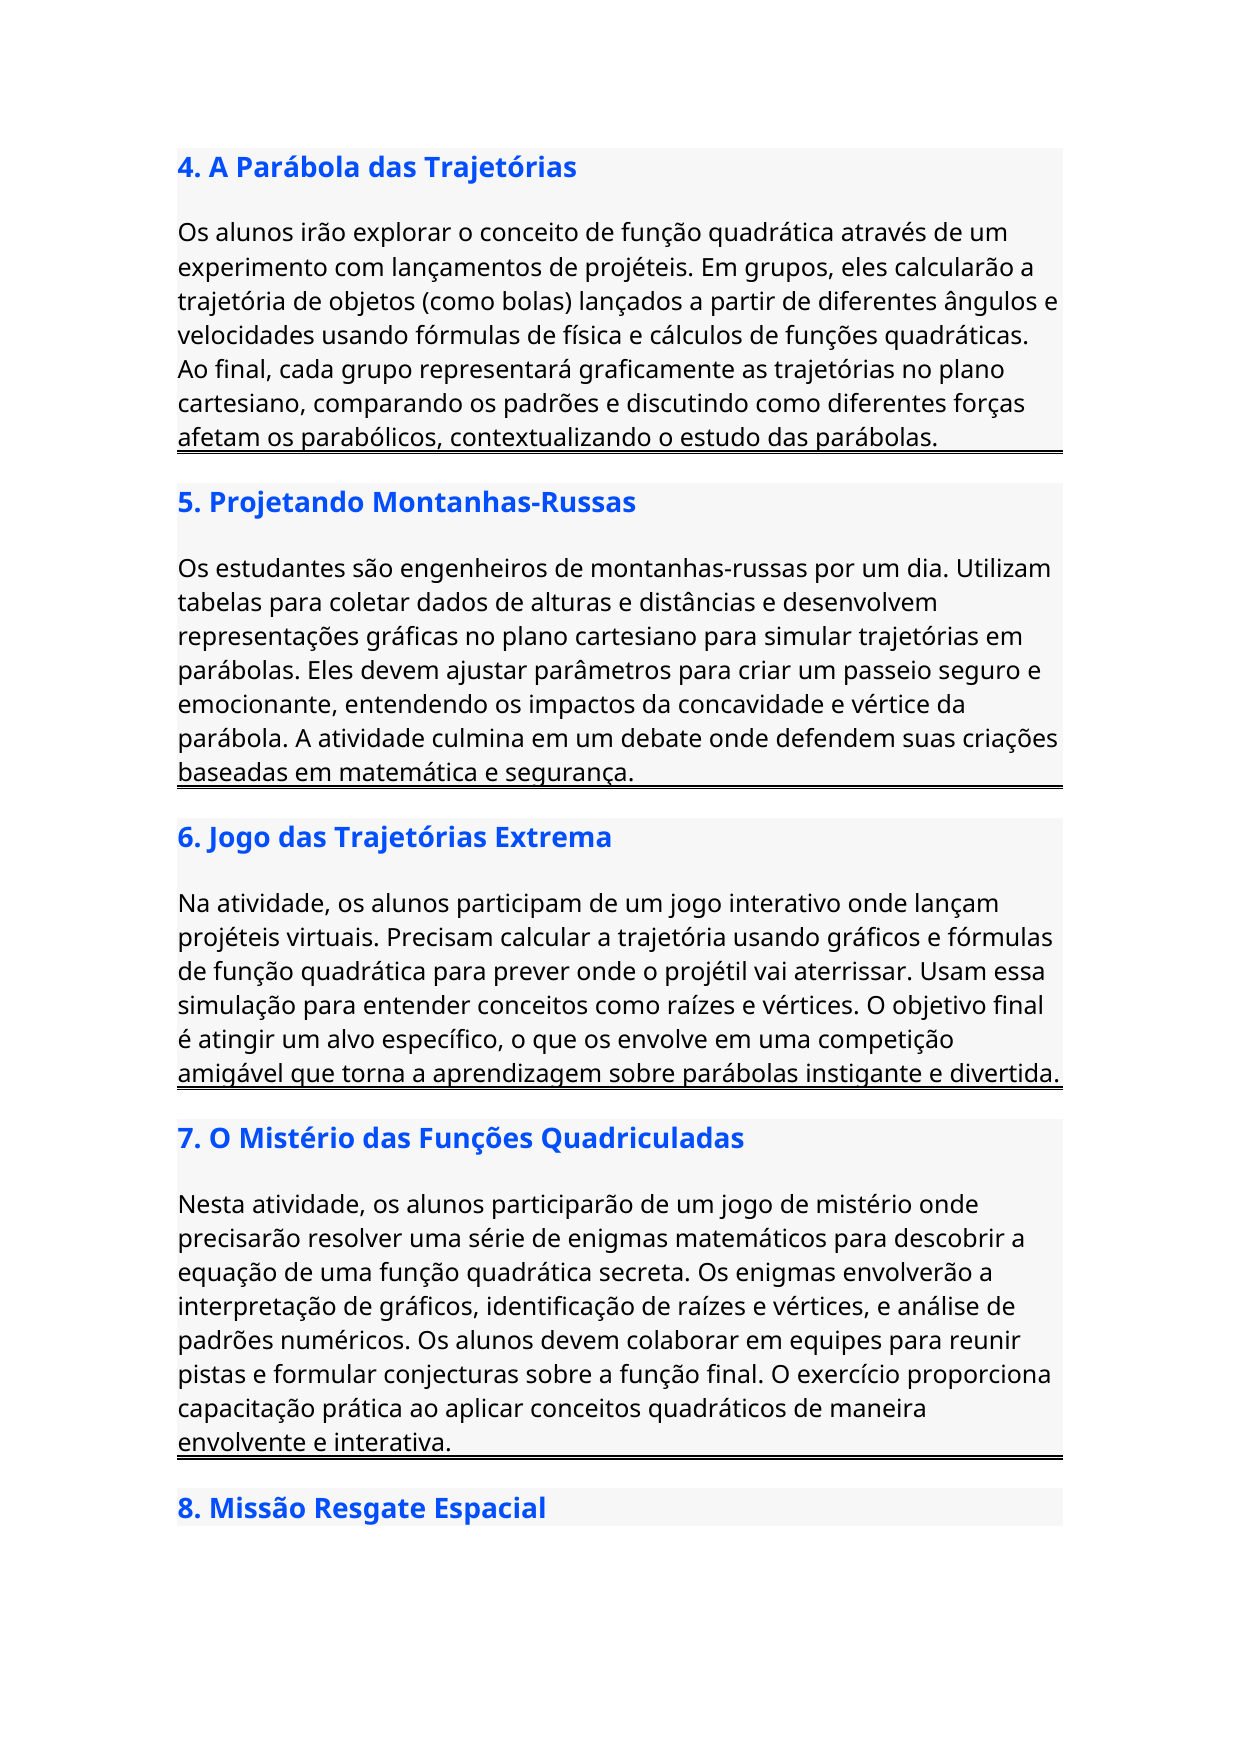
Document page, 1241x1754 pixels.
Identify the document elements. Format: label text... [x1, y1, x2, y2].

text 7. O Mistério das Funções Quadriculadas [177, 1119, 1063, 1157]
text 8. Missão Resgate Espacial [177, 1488, 1063, 1526]
text Os alunos irão explorar o conceito de função quadrática através de um experimento com lançamentos de projéteis. Em grupos, eles calcularão a trajetória de objetos (como bolas) lançados a partir de diferentes ângulos e velocidades usando fórmulas de física e cálculos de funções quadráticas. Ao final, cada grupo representará graficamente as trajetórias no plano cartesiano, comparando os padrões e discutindo como diferentes forças afetam os parabólicos, contextualizando o estudo das parábolas. [177, 215, 1063, 450]
text Nesta atividade, os alunos participarão de um jogo de mistério onde precisarão resolver uma série de enigmas matemáticos para descobrir a equação de uma função quadrática secreta. Os enigmas envolverão a interpretação de gráficos, identificação de raízes e vértices, e análise de padrões numéricos. Os alunos devem colaborar em equipes para reunir pistas e formular conjecturas sobre a função final. O exercício proporciona capacitação prática ao aplicar conceitos quadráticos de maneira envolvente e interativa. [177, 1186, 1063, 1455]
text 5. Projetando Montanhas-Russas [177, 483, 1063, 521]
text Os estudantes são engenheiros de montanhas-russas por um dia. Utilizam tabelas para coletar dados de alturas e distâncias e desenvolvem representações gráficas no plano cartesiano para simular trajetórias em parábolas. Eles devem ajustar parâmetros para criar um passeio seguro e emocionante, entendendo os impactos da concavidade e vértice da parábola. A atividade culmina em um debate onde defendem suas criações baseadas em matemática e segurança. [177, 550, 1063, 785]
text 6. Jogo das Trajetórias Extrema [177, 818, 1063, 856]
text 4. A Parábola das Trajetórias [177, 148, 1063, 186]
text Na atividade, os alunos participam de um jogo interativo onde lançam projéteis virtuais. Precisam calcular a trajetória usando gráficos e fórmulas de função quadrática para prever onde o projétil vai aterrissar. Usam essa simulação para entender conceitos como raízes e vértices. O objetivo final é atingir um alvo específico, o que os envolve em uma competição amigável que torna a aprendizagem sobre parábolas instigante e divertida. [177, 885, 1063, 1086]
